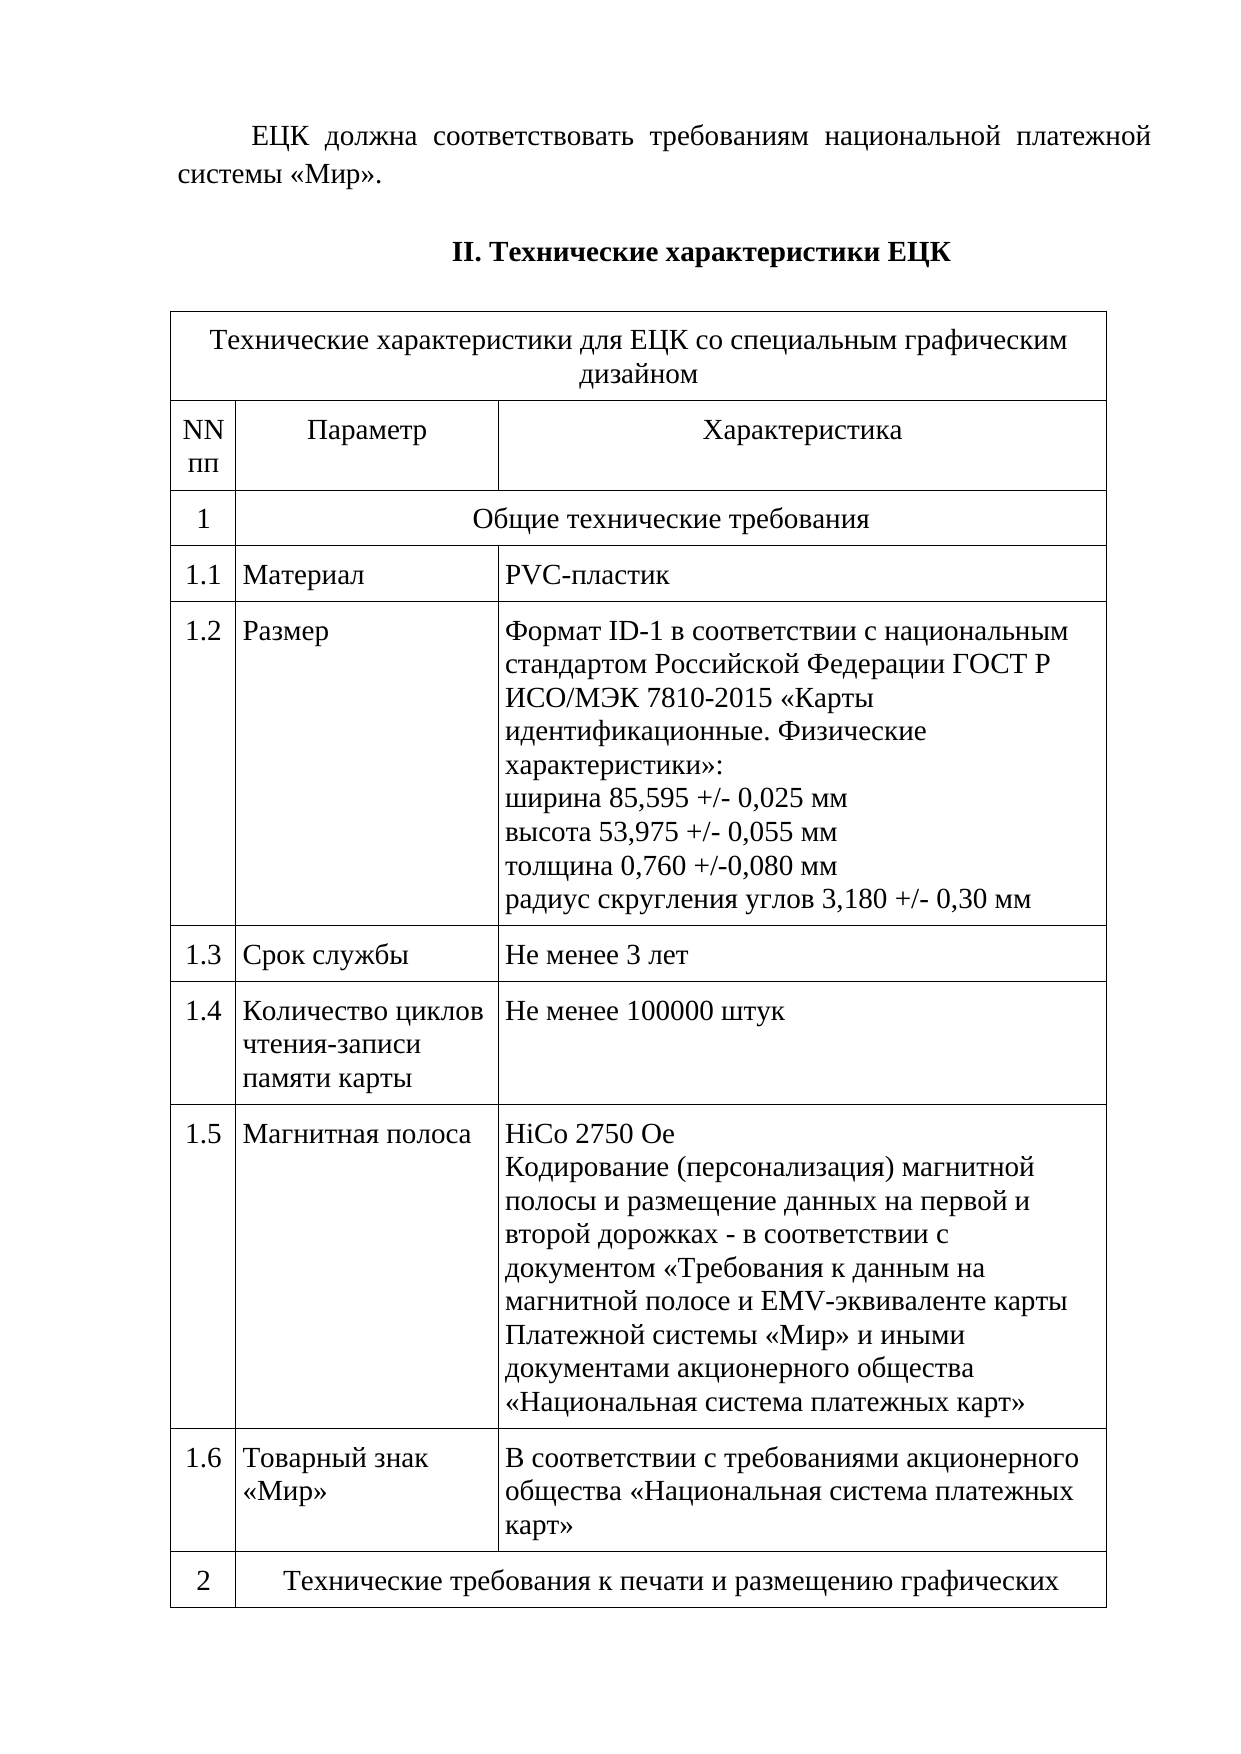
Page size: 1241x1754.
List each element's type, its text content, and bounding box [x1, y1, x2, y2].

table_cell Срок службы [236, 926, 498, 981]
table_cell Не менее 3 лет [499, 926, 1106, 981]
table_cell Формат ID-1 в соответствии с национальным стандартом Российской Федерации ГОСТ Р ИСО/МЭК 7810-2015 «Карты идентификационные. Физические характеристики»: ширина 85,595 +/- 0,025 мм высота 53,975 +/- 0,055 мм толщина 0,760 +/-0,080 мм радиус скругления углов 3,180 +/- 0,30 мм [499, 602, 1106, 925]
table_cell 1.5 [171, 1105, 235, 1428]
table_cell В соответствии с требованиями акционерного общества «Национальная система платежных карт» [499, 1429, 1106, 1551]
table_cell Размер [236, 602, 498, 925]
text II. Технические характеристики ЕЦК [177, 234, 1152, 267]
table_cell HiCo 2750 Ое Кодирование (персонализация) магнитной полосы и размещение данных на первой и второй дорожках - в соответствии с документом «Требования к данным на магнитной полосе и EMV-эквиваленте карты Платежной системы «Мир» и иными документами акционерного общества «Национальная система платежных карт» [499, 1105, 1106, 1428]
table_cell Характеристика [499, 401, 1106, 489]
table_cell Параметр [236, 401, 498, 489]
table_cell Не менее 100000 штук [499, 982, 1106, 1104]
table_cell 1.2 [171, 602, 235, 925]
table_cell Общие технические требования [236, 491, 1106, 545]
table_cell 2 [171, 1552, 235, 1607]
table_cell NN пп [171, 401, 235, 489]
table_cell Материал [236, 546, 498, 601]
table_cell 1.6 [171, 1429, 235, 1551]
table_header Технические характеристики для ЕЦК со специальным графическим дизайном [171, 312, 1106, 400]
table_cell Товарный знак «Мир» [236, 1429, 498, 1551]
table_cell Магнитная полоса [236, 1105, 498, 1428]
table_cell 1.3 [171, 926, 235, 981]
table_cell 1.1 [171, 546, 235, 601]
text ЕЦК должна соответствовать требованиям национальной платежной системы «Мир». [177, 118, 1152, 190]
table_cell 1 [171, 491, 235, 545]
table_cell PVC-пластик [499, 546, 1106, 601]
table_cell 1.4 [171, 982, 235, 1104]
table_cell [236, 1552, 1106, 1607]
table_cell Количество циклов чтения-записи памяти карты [236, 982, 498, 1104]
